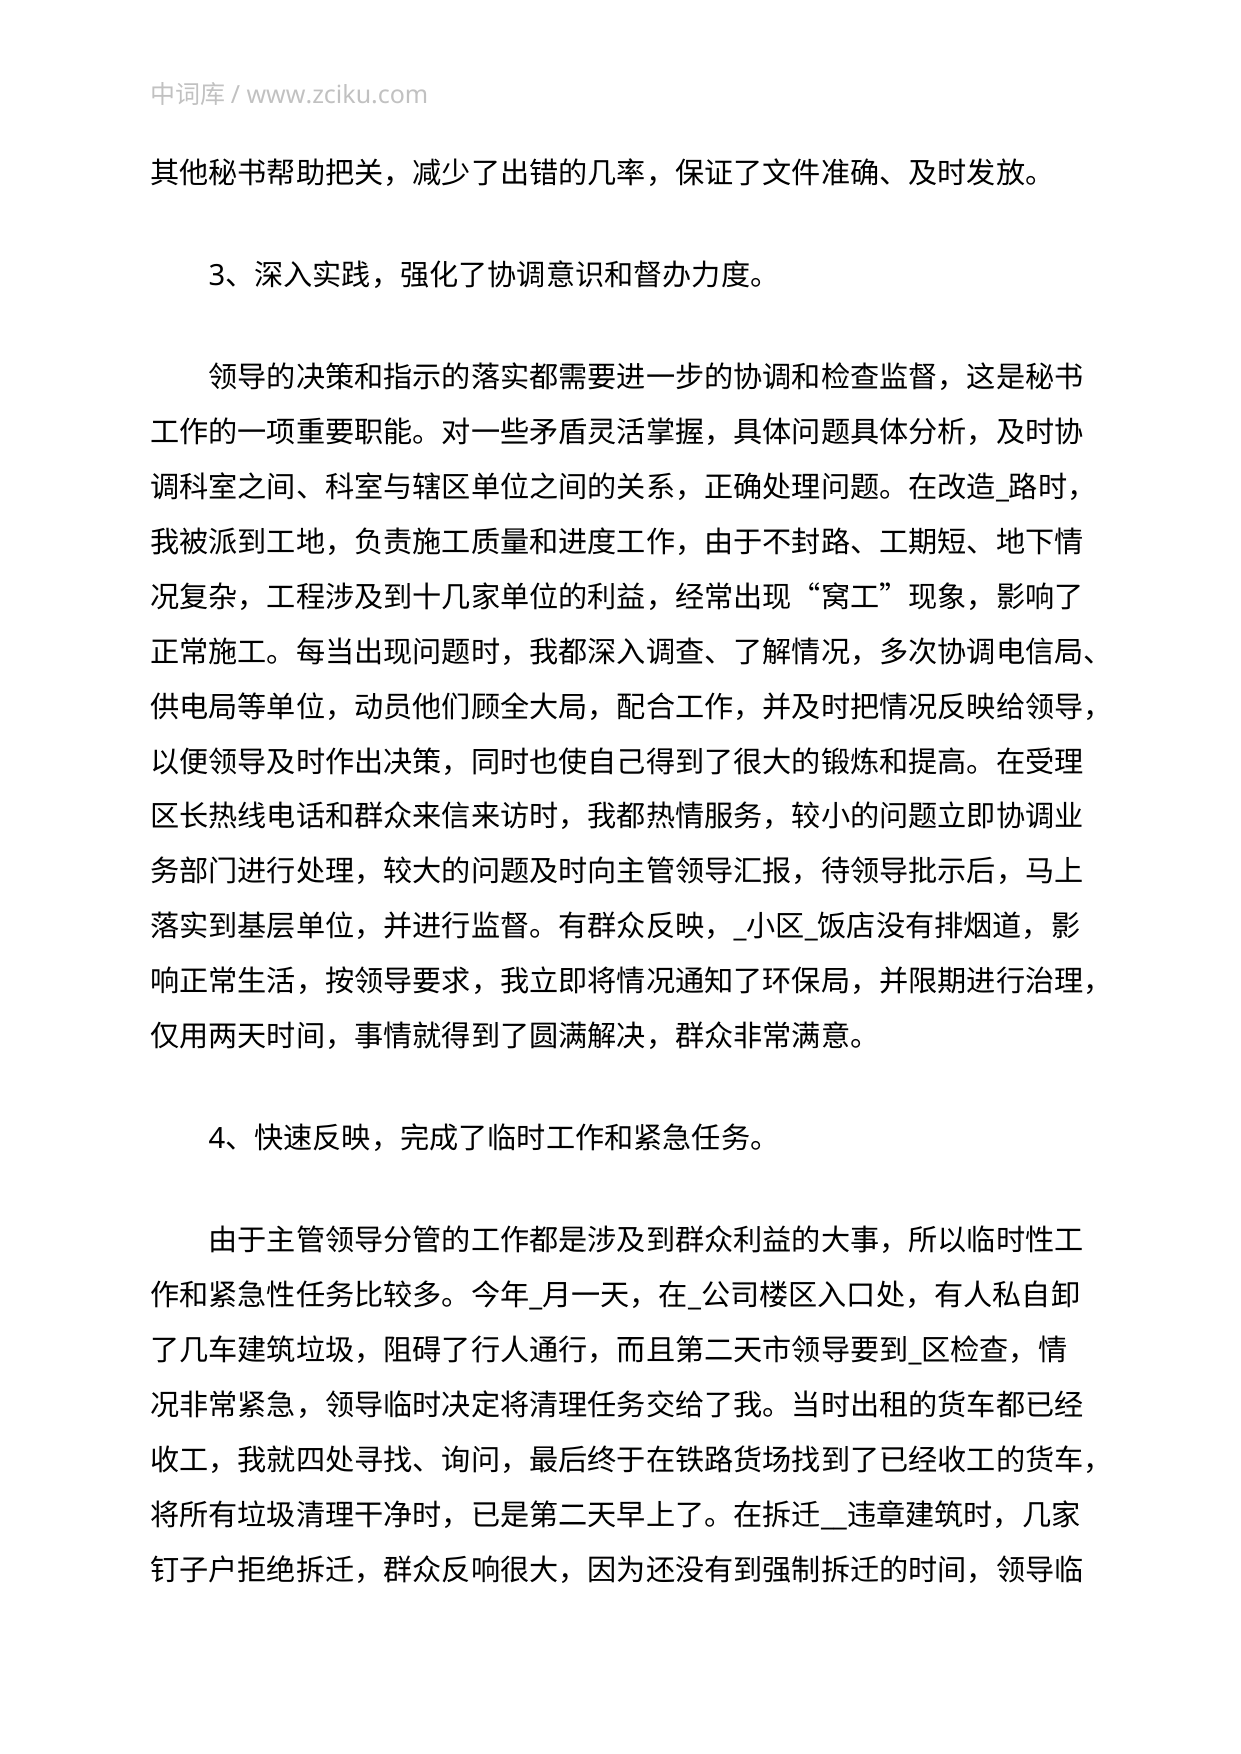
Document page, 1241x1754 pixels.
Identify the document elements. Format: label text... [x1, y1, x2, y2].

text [150, 150, 1090, 192]
text 4、快速反映，完成了临时工作和紧急任务。 [150, 1114, 1090, 1157]
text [150, 1216, 1090, 1588]
text 领导的决策和指示的落实都需要进一步的协调和检查监督，这是秘书工作的一项重要职能。对一些矛盾灵活掌握，具体问题具体分析，及时协调科室之间、科室与辖区单位之间的关系，正确处理问题。在改造_路时，我被派到工地，负责施工质量和进度工作，由于不封路、工期短、地下情况复杂，工程涉及到十几家单位的利益，经常出现“窝工”现象，影响了正常施工。每当出现问题时，我都深入调查、了解情况，多次协调电信局、供电局等单位，动员他们顾全大局，配合工作，并及时把情况反映给领导，以便领导及时作出决策，同时也使自己得到了很大的锻炼和提高。在受理区长热线电话和群众来信来访时，我都热情服务，较小的问题立即协调业务部门进行处理，较大的问题及时向主管领导汇报，待领导批示后，马上落实到基层单位，并进行监督。有群众反映，_小区_饭店没有排烟道，影响正常生活，按领导要求，我立即将情况通知了环保局，并限期进行治理，仅用两天时间，事情就得到了圆满解决，群众非常满意。 [150, 354, 1090, 1055]
text 3、深入实践，强化了协调意识和督办力度。 [150, 252, 1090, 294]
